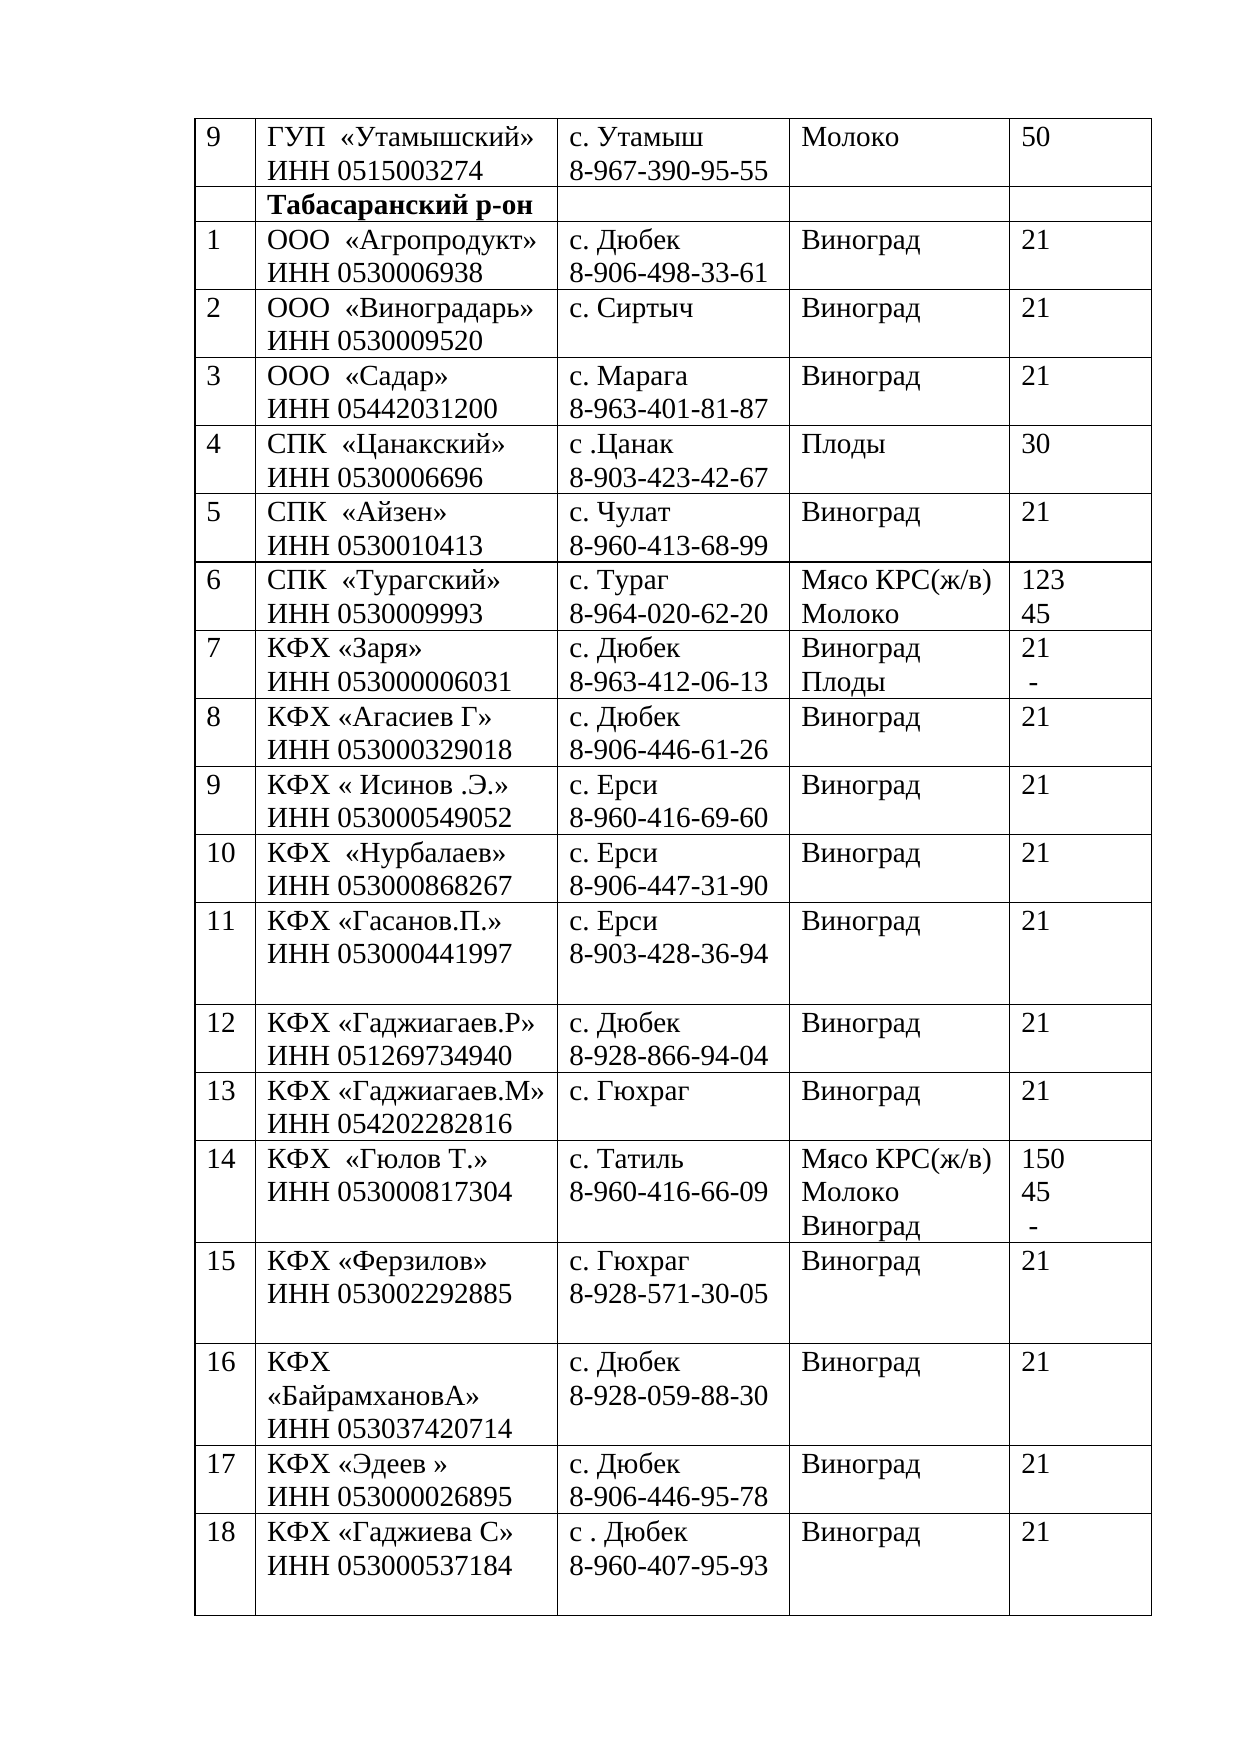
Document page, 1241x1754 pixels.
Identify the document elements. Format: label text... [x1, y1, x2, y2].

table_cell ООО «Виноградарь» ИНН 0530009520 [256, 290, 557, 357]
table_cell 16 [196, 1344, 255, 1445]
table_cell с. Дюбек 8-928-059-88-30 [558, 1344, 789, 1445]
table_cell 21 [1010, 1243, 1151, 1343]
table_cell 18 [196, 1514, 255, 1615]
table_cell Виноград [790, 1073, 1009, 1140]
table_cell Виноград [790, 1446, 1009, 1513]
table_cell 9 [196, 767, 255, 834]
table_cell 21 [1010, 903, 1151, 1004]
table_cell Табасаранский р-он [256, 187, 557, 221]
table_cell Виноград Плоды [790, 631, 1009, 698]
table_cell с. Гюхраг [558, 1073, 789, 1140]
table_cell 21 [1010, 494, 1151, 561]
table_cell с. Дюбек 8-906-498-33-61 [558, 222, 789, 289]
table_cell с. Сиртыч [558, 290, 789, 357]
table_cell 1 [196, 222, 255, 289]
table_cell 8 [196, 699, 255, 766]
table_cell с. Гюхраг 8-928-571-30-05 [558, 1243, 789, 1343]
table_cell 5 [196, 494, 255, 561]
table_cell СПК «Айзен» ИНН 0530010413 [256, 494, 557, 561]
table_cell КФХ «Гюлов Т.» ИНН 053000817304 [256, 1141, 557, 1242]
table_cell с. Дюбек 8-906-446-95-78 [558, 1446, 789, 1513]
table_cell 4 [196, 426, 255, 493]
table_cell с. Марага 8-963-401-81-87 [558, 358, 789, 425]
table_cell КФХ «БайрамхановА» ИНН 053037420714 [256, 1344, 557, 1445]
table_cell с. Ерси 8-903-428-36-94 [558, 903, 789, 1004]
table_cell Молоко [790, 119, 1009, 186]
table_cell Плоды [790, 426, 1009, 493]
table_cell 50 [1010, 119, 1151, 186]
table_cell Виноград [790, 1344, 1009, 1445]
table_cell 21 [1010, 222, 1151, 289]
table_cell 6 [196, 563, 255, 629]
table_cell [558, 187, 789, 221]
table_cell 21 [1010, 358, 1151, 425]
table_cell Виноград [790, 1243, 1009, 1343]
table_cell Виноград [790, 835, 1009, 902]
table_cell 21 [1010, 290, 1151, 357]
table_cell КФХ «Гаджиагаев.Р» ИНН 051269734940 [256, 1005, 557, 1072]
table_cell [790, 187, 1009, 221]
table_cell 11 [196, 903, 255, 1004]
table_cell 14 [196, 1141, 255, 1242]
table_cell 21 [1010, 1005, 1151, 1072]
table_cell [196, 187, 255, 221]
table_cell с. Утамыш 8-967-390-95-55 [558, 119, 789, 186]
table_cell 21 [1010, 1344, 1151, 1445]
table_cell КФХ «Агасиев Г» ИНН 053000329018 [256, 699, 557, 766]
table_cell Виноград [790, 903, 1009, 1004]
table_cell Виноград [790, 494, 1009, 561]
table_cell 15 [196, 1243, 255, 1343]
table_cell СПК «Цанакский» ИНН 0530006696 [256, 426, 557, 493]
table_cell с. Ерси 8-960-416-69-60 [558, 767, 789, 834]
table_cell 9 [196, 119, 255, 186]
table_cell КФХ «Ферзилов» ИНН 053002292885 [256, 1243, 557, 1343]
table_cell КФХ «Заря» ИНН 053000006031 [256, 631, 557, 698]
table_cell с. Дюбек 8-928-866-94-04 [558, 1005, 789, 1072]
table_cell ООО «Агропродукт» ИНН 0530006938 [256, 222, 557, 289]
table_cell Виноград [790, 1005, 1009, 1072]
table_cell 21 [1010, 1073, 1151, 1140]
table_cell КФХ «Гасанов.П.» ИНН 053000441997 [256, 903, 557, 1004]
table_cell 2 [196, 290, 255, 357]
table_cell 30 [1010, 426, 1151, 493]
table_cell 21 [1010, 699, 1151, 766]
table_cell 123 45 [1010, 563, 1151, 629]
table_cell 21 [1010, 835, 1151, 902]
table_cell Виноград [790, 1514, 1009, 1615]
table_cell с .Цанак 8-903-423-42-67 [558, 426, 789, 493]
table_cell 12 [196, 1005, 255, 1072]
table_cell СПК «Турагский» ИНН 0530009993 [256, 563, 557, 629]
table_cell ООО «Садар» ИНН 05442031200 [256, 358, 557, 425]
table_cell КФХ « Исинов .Э.» ИНН 053000549052 [256, 767, 557, 834]
table_cell 21 [1010, 1446, 1151, 1513]
table_cell КФХ «Гаджиагаев.М» ИНН 054202282816 [256, 1073, 557, 1140]
table_cell 17 [196, 1446, 255, 1513]
table_cell 21 - [1010, 631, 1151, 698]
table_cell с. Тураг 8-964-020-62-20 [558, 563, 789, 629]
table_cell с. Татиль 8-960-416-66-09 [558, 1141, 789, 1242]
table_cell 10 [196, 835, 255, 902]
table_cell 3 [196, 358, 255, 425]
table_cell с. Чулат 8-960-413-68-99 [558, 494, 789, 561]
table_cell Виноград [790, 290, 1009, 357]
table_cell 21 [1010, 1514, 1151, 1615]
table_cell Мясо КРС(ж/в) Молоко Виноград [790, 1141, 1009, 1242]
table_cell КФХ «Гаджиева С» ИНН 053000537184 [256, 1514, 557, 1615]
table_cell Виноград [790, 699, 1009, 766]
table_cell КФХ «Эдеев » ИНН 053000026895 [256, 1446, 557, 1513]
table_cell Виноград [790, 358, 1009, 425]
table_cell 21 [1010, 767, 1151, 834]
table_cell с . Дюбек 8-960-407-95-93 [558, 1514, 789, 1615]
table_cell 150 45 - [1010, 1141, 1151, 1242]
table_cell Виноград [790, 767, 1009, 834]
table_cell с. Дюбек 8-963-412-06-13 [558, 631, 789, 698]
table_cell 13 [196, 1073, 255, 1140]
table_cell Виноград [790, 222, 1009, 289]
table_cell с. Ерси 8-906-447-31-90 [558, 835, 789, 902]
table_cell 7 [196, 631, 255, 698]
table_cell Мясо КРС(ж/в) Молоко [790, 563, 1009, 629]
table_cell КФХ «Нурбалаев» ИНН 053000868267 [256, 835, 557, 902]
table_cell ГУП «Утамышский» ИНН 0515003274 [256, 119, 557, 186]
table_cell с. Дюбек 8-906-446-61-26 [558, 699, 789, 766]
table_cell [1010, 187, 1151, 221]
